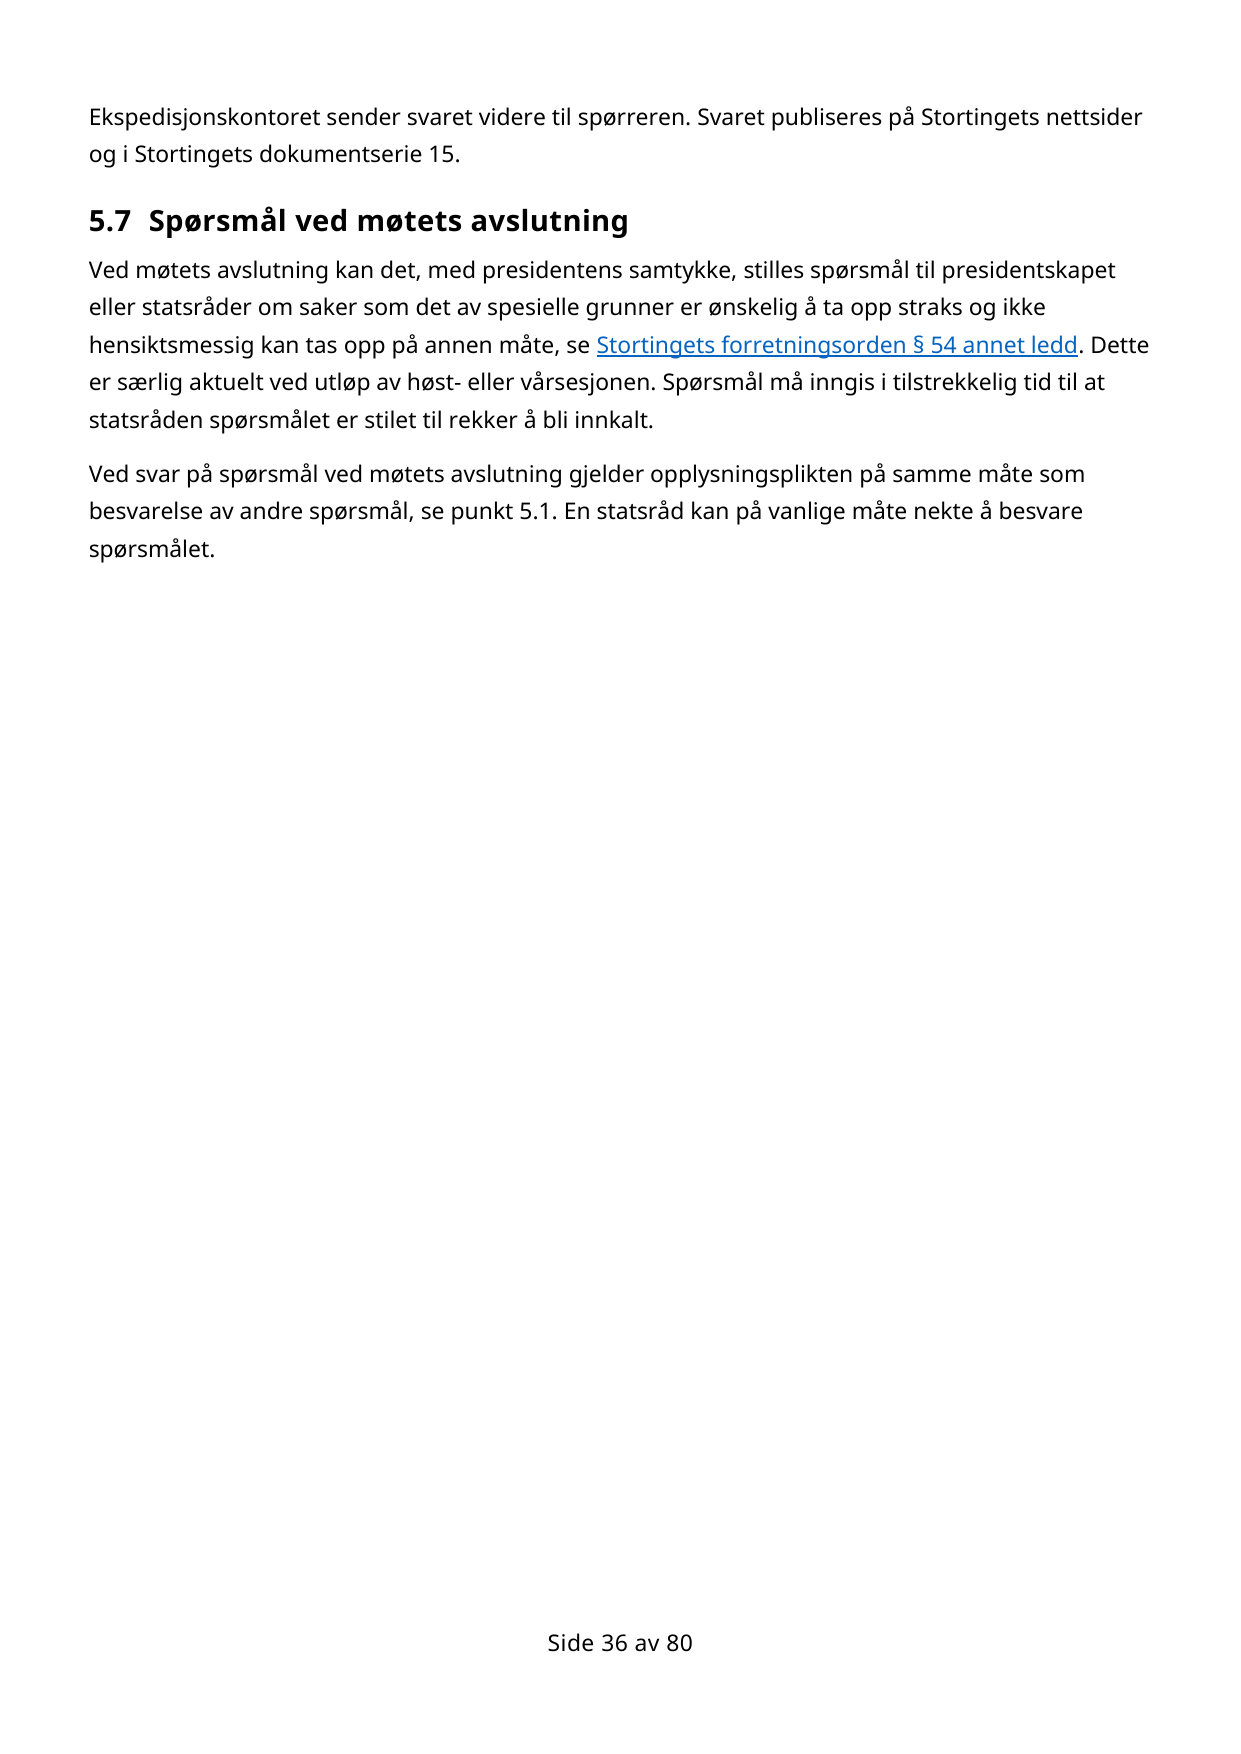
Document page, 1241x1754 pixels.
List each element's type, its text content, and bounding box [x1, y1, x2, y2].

text Ved møtets avslutning kan det, med presidentens samtykke, stilles spørsmål til presidentskapet eller statsråder om saker som det av spesielle grunner er ønskelig å ta opp straks og ikke hensiktsmessig kan tas opp på annen måte, se Stortingets forretningsorden § 54 annet ledd. Dette er særlig aktuelt ved utløp av høst- eller vårsesjonen. Spørsmål må inngis i tilstrekkelig tid til at statsråden spørsmålet er stilet til rekker å bli innkalt. [88, 254, 1152, 435]
subtitle Spørsmål ved møtets avslutning [88, 200, 1152, 240]
text Ekspedisjonskontoret sender svaret videre til spørreren. Svaret publiseres på Stortingets nettsider og i Stortingets dokumentserie 15. [88, 100, 1152, 169]
text Ved svar på spørsmål ved møtets avslutning gjelder opplysningsplikten på samme måte som besvarelse av andre spørsmål, se punkt 5.1. En statsråd kan på vanlige måte nekte å besvare spørsmålet. [88, 458, 1152, 564]
